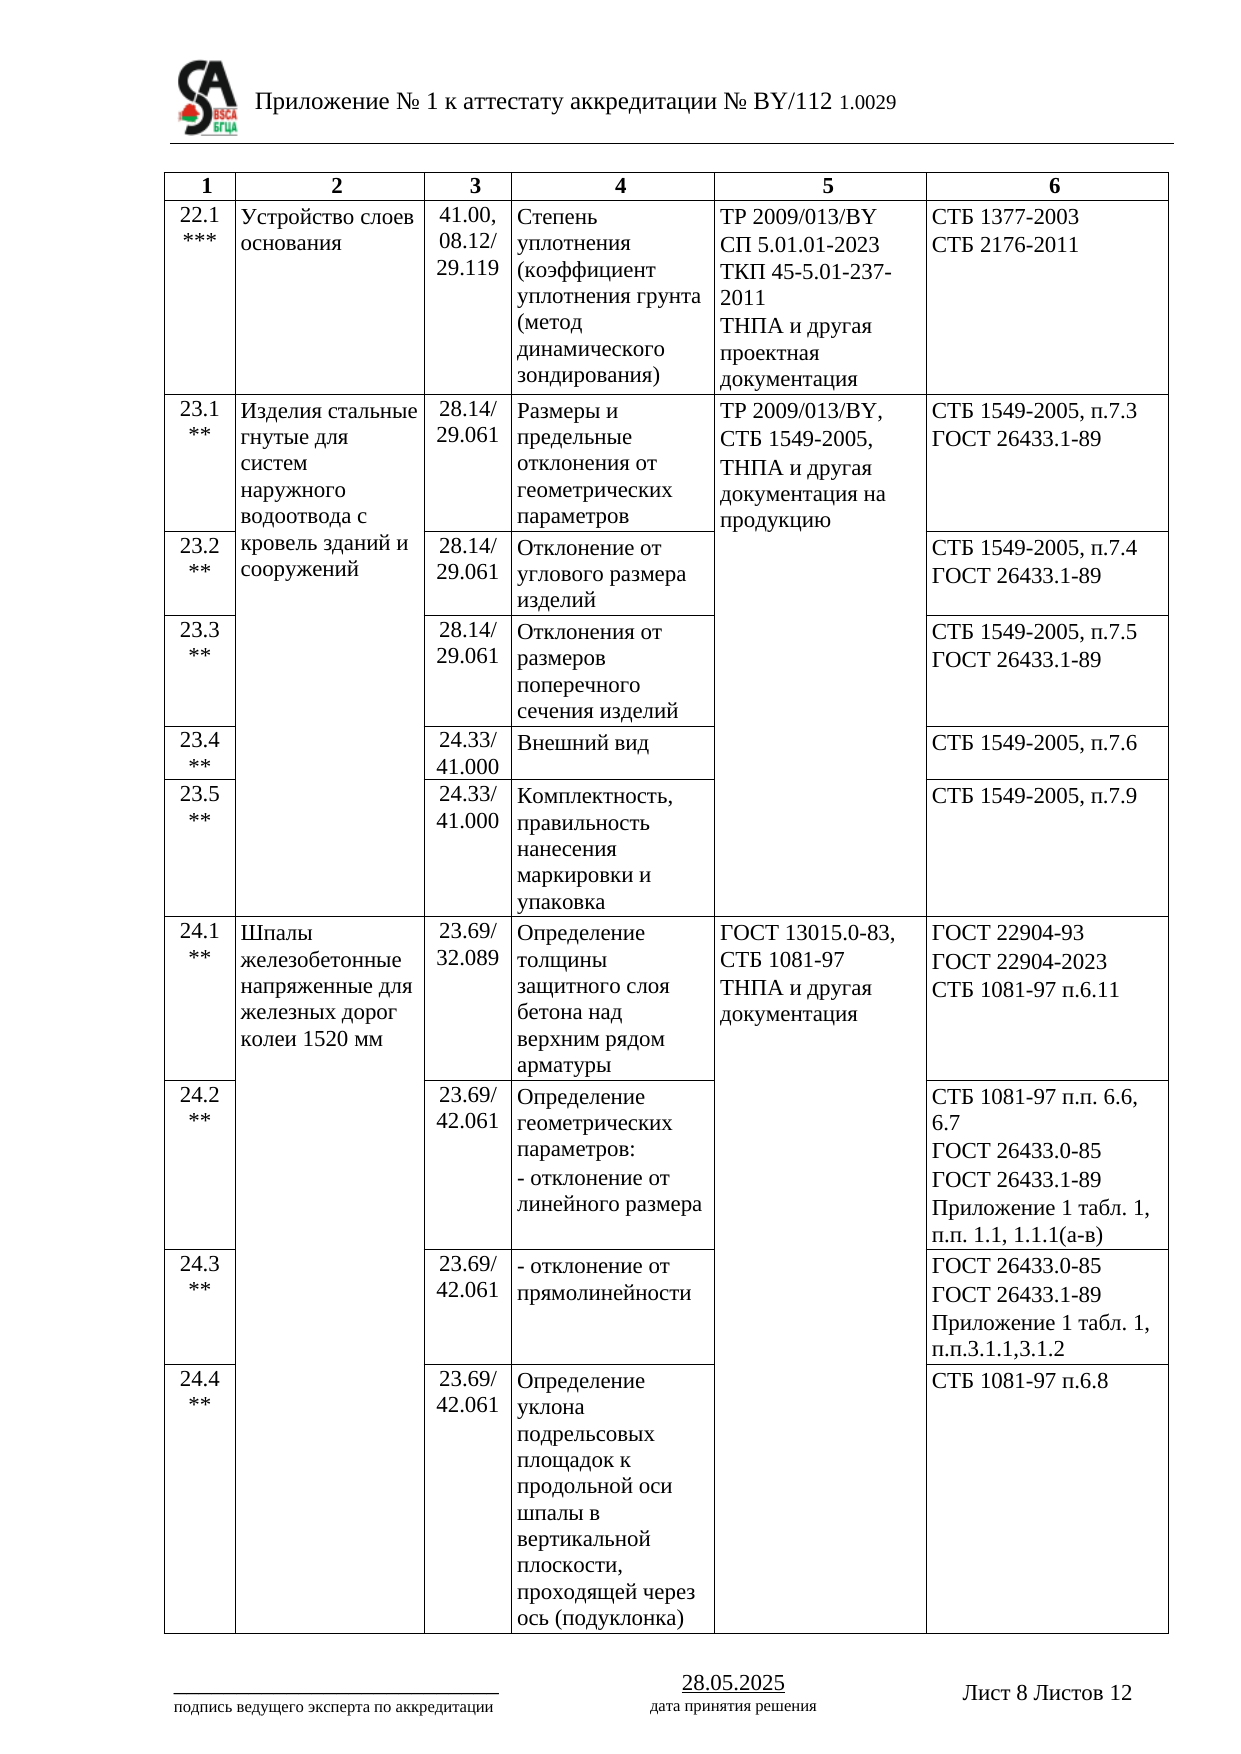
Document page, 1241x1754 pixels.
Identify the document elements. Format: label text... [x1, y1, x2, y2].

table_cell Отклонения от размеров поперечного сечения изделий [512, 616, 714, 726]
table_cell TP 2009/013/BY, СТБ 1549-2005, ТНПА и другая документация на продукцию [715, 395, 926, 916]
table_cell 23.69/ 42.061 [425, 1250, 511, 1364]
table_cell 24.3 ** [165, 1250, 235, 1364]
table_cell 22.1 *** [165, 201, 235, 394]
table_cell ГОСТ 22904-93 ГОСТ 22904-2023 СТБ 1081-97 п.6.11 [927, 917, 1168, 1079]
table_cell 28.14/ 29.061 [425, 616, 511, 726]
table_cell - отклонение от прямолинейности [512, 1250, 714, 1364]
table_cell 24.4 ** [165, 1365, 235, 1633]
table_cell 24.33/ 41.000 [425, 780, 511, 916]
table_cell 28.14/ 29.061 [425, 532, 511, 615]
table_cell 23.2 ** [165, 532, 235, 615]
table_cell Комплектность, правильность нанесения маркировки и упаковка [512, 780, 714, 916]
table_cell ГОСТ 26433.0-85 ГОСТ 26433.1-89 Приложение 1 табл. 1, п.п.3.1.1,3.1.2 [927, 1250, 1168, 1364]
table_header 5 [715, 173, 926, 200]
table_cell Шпалы железобетонные напряженные для железных дорог колеи 1520 мм [236, 917, 424, 1364]
table_cell СТБ 1549-2005, п.7.9 [927, 780, 1168, 916]
table_cell 23.1 ** [165, 395, 235, 531]
table_cell 24.1 ** [165, 917, 235, 1079]
table_cell Устройство слоев основания [236, 201, 424, 394]
picture [177, 59, 239, 136]
table_cell 23.4 ** [165, 727, 235, 779]
table_cell СТБ 1549-2005, п.7.4 ГОСТ 26433.1-89 [927, 532, 1168, 615]
table_header 3 [425, 173, 511, 200]
table_cell 23.5 ** [165, 780, 235, 916]
table_cell Определение уклона подрельсовых площадок к продольной оси шпалы в вертикальной плоскости, проходящей через ось (подуклонка) [512, 1365, 714, 1633]
table_cell 24.33/ 41.000 [425, 727, 511, 779]
table_cell Отклонение от углового размера изделий [512, 532, 714, 615]
table_cell СТБ 1549-2005, п.7.5 ГОСТ 26433.1-89 [927, 616, 1168, 726]
table_cell Определение толщины защитного слоя бетона над верхним рядом арматуры [512, 917, 714, 1079]
table_cell 23.69/ 42.061 [425, 1365, 511, 1633]
table_cell 23.3 ** [165, 616, 235, 726]
table_cell 24.2 ** [165, 1081, 235, 1249]
table_cell 28.14/ 29.061 [425, 395, 511, 531]
table_cell ГОСТ 13015.0-83, СТБ 1081-97 ТНПА и другая документация [715, 917, 926, 1364]
table_cell СТБ 1377-2003 СТБ 2176-2011 [927, 201, 1168, 394]
table_cell ТР 2009/013/BY СП 5.01.01-2023 ТКП 45-5.01-237-2011 ТНПА и другая проектная документация [715, 201, 926, 394]
table_header 6 [927, 173, 1168, 200]
table_cell Размеры и предельные отклонения от геометрических параметров [512, 395, 714, 531]
table_cell 23.69/ 32.089 [425, 917, 511, 1079]
table_header 2 [236, 173, 424, 200]
table_cell Внешний вид [512, 727, 714, 779]
table_cell СТБ 1549-2005, п.7.3 ГОСТ 26433.1-89 [927, 395, 1168, 531]
table_cell СТБ 1081-97 п.п. 6.6, 6.7 ГОСТ 26433.0-85 ГОСТ 26433.1-89 Приложение 1 табл. 1, п.п. 1.1, 1.1.1(а-в) [927, 1081, 1168, 1249]
table_cell 41.00, 08.12/ 29.119 [425, 201, 511, 394]
table_header 1 [165, 173, 235, 200]
table_cell Степень уплотнения (коэффициент уплотнения грунта (метод динамического зондирования) [512, 201, 714, 394]
table_cell СТБ 1081-97 п.6.8 [927, 1365, 1168, 1633]
table_cell [715, 1364, 926, 1633]
table_cell 23.69/ 42.061 [425, 1081, 511, 1249]
table_header 4 [512, 173, 714, 200]
table_cell СТБ 1549-2005, п.7.6 [927, 727, 1168, 779]
table_cell [236, 1364, 424, 1633]
table_cell Определение геометрических параметров: - отклонение от линейного размера [512, 1081, 714, 1249]
table_cell Изделия стальные гнутые для систем наружного водоотвода с кровель зданий и сооружений [236, 395, 424, 916]
